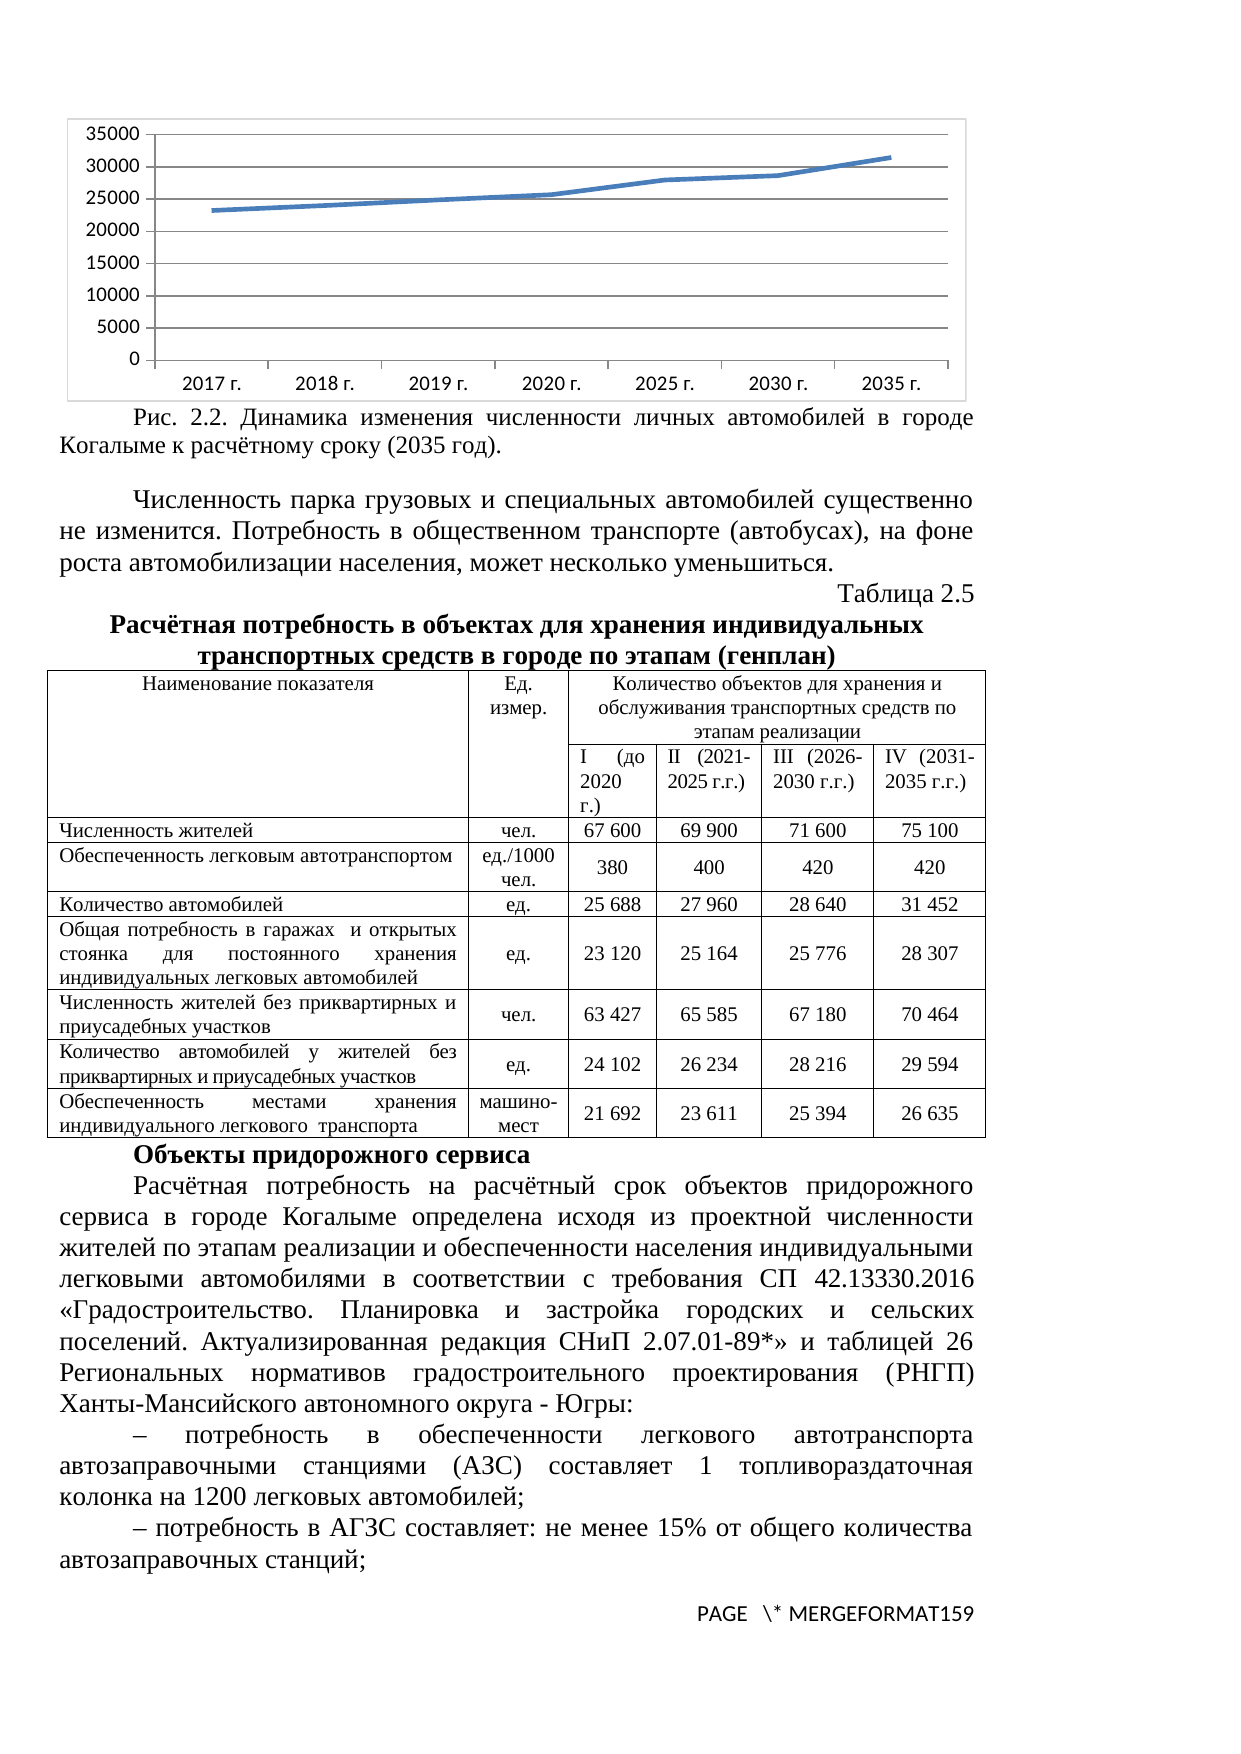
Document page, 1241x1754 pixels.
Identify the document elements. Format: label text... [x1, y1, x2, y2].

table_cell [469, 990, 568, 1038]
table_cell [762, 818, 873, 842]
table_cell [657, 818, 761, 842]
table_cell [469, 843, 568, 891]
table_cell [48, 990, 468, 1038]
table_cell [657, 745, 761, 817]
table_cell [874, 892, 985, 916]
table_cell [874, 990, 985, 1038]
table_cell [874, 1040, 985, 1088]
text Таблица 2.5 [59, 577, 974, 608]
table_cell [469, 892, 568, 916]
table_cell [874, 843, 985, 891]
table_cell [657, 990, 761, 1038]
text Рис. 2.2. Динамика изменения численности личных автомобилей в городе Когалыме к расчётному сроку (2035 год). [59, 402, 974, 459]
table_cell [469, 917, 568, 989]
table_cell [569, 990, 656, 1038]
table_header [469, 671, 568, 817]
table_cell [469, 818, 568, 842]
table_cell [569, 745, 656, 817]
list – потребность в АГЗС составляет: не менее 15% от общего количества автозаправочных станций; [59, 1512, 974, 1574]
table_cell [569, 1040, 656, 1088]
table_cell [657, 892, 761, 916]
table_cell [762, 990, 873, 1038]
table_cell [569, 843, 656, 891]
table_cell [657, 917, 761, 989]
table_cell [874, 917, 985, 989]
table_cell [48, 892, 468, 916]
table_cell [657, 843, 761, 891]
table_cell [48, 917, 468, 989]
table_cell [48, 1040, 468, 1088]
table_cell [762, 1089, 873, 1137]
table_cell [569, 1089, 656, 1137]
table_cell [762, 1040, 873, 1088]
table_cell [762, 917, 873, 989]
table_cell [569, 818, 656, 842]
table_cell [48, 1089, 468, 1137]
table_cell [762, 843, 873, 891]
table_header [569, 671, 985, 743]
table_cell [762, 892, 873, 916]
title Расчётная потребность на расчётный срок объектов придорожного сервиса в городе Когалыме определена исходя из проектной численности жителей по этапам реализации и обеспеченности населения индивидуальными легковыми автомобилями в соответствии с требования СП 42.13330.2016 «Градостроительство. Планировка и застройка городских и сельских поселений. Актуализированная редакция СНиП 2.07.01-89*» и таблицей 26 Региональных нормативов градостроительного проектирования (РНГП) Ханты-Мансийского автономного округа - Югры: [59, 1169, 974, 1418]
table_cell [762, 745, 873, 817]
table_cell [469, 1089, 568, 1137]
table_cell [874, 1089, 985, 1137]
text Объекты придорожного сервиса [59, 1138, 974, 1169]
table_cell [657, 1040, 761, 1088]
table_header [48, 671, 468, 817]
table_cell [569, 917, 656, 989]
text Численность парка грузовых и специальных автомобилей существенно не изменится. Потребность в общественном транспорте (автобусах), на фоне роста автомобилизации населения, может несколько уменьшиться. [59, 483, 974, 577]
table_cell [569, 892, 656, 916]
text Расчётная потребность в объектах для хранения индивидуальных транспортных средств в городе по этапам (генплан) [59, 608, 974, 670]
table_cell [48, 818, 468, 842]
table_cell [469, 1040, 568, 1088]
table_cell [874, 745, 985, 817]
list – потребность в обеспеченности легкового автотранспорта автозаправочными станциями (АЗС) составляет 1 топливораздаточная колонка на 1200 легковых автомобилей; [59, 1418, 974, 1512]
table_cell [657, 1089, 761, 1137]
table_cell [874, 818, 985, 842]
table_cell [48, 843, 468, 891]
